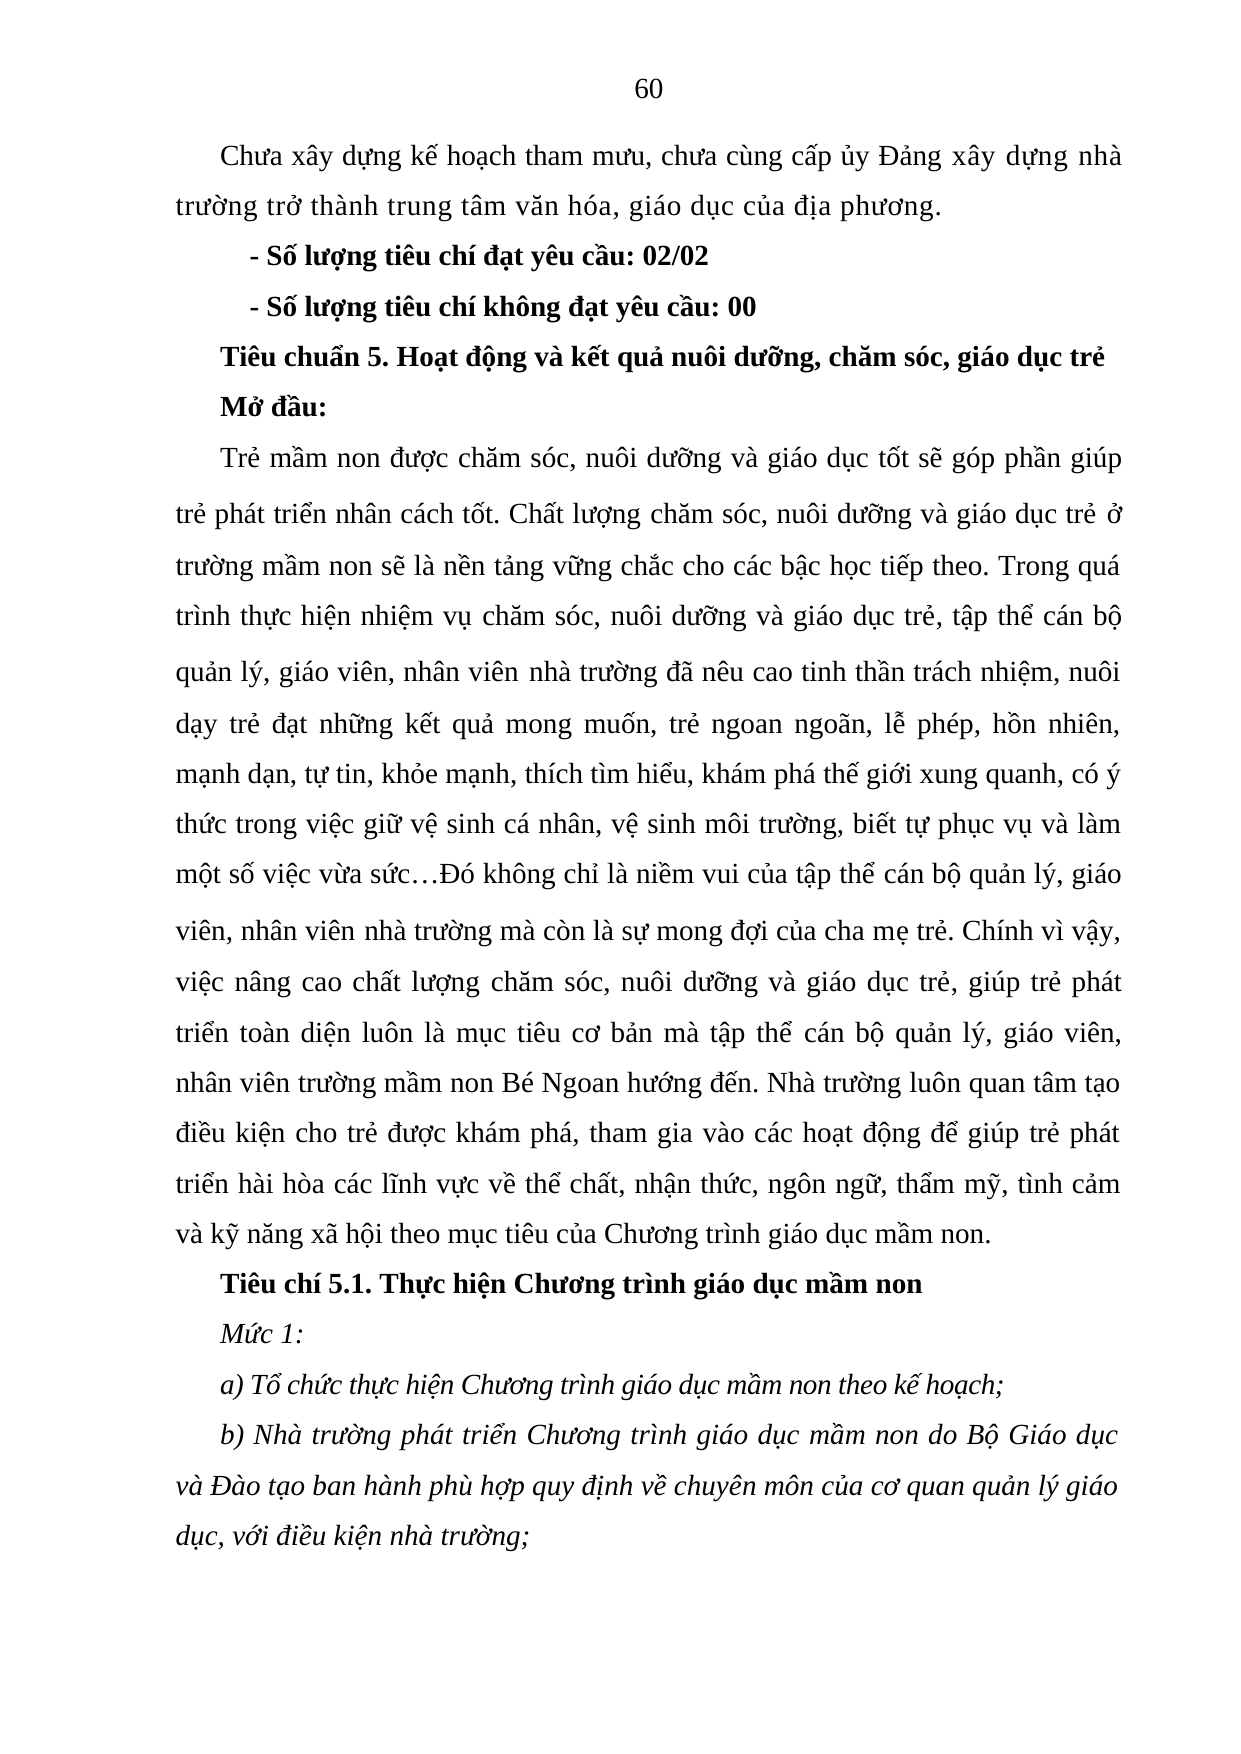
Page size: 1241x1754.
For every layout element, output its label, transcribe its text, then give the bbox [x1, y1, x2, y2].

text b) Nhà trường phát triển Chương trình giáo dục mầm non do Bộ Giáo dục và Đào tạo ban hành phù hợp quy định về chuyên môn của cơ quan quản lý giáo dục, với điều kiện nhà trường; [175, 1417, 1122, 1551]
text Chưa xây dựng kế hoạch tham mưu, chưa cùng cấp ủy Đảng xây dựng nhà trường trở thành trung tâm văn hóa, giáo dục của địa phương. [175, 138, 1122, 222]
text Tiêu chuẩn 5. Hoạt động và kết quả nuôi dưỡng, chăm sóc, giáo dục trẻ [175, 339, 1122, 373]
text Mở đầu: [175, 389, 1122, 423]
text - Số lượng tiêu chí không đạt yêu cầu: 00 [175, 289, 1122, 322]
text - Số lượng tiêu chí đạt yêu cầu: 02/02 [175, 238, 1122, 272]
text Tiêu chí 5.1. Thực hiện Chương trình giáo dục mầm non [175, 1266, 1122, 1300]
text Mức 1: [175, 1317, 1122, 1350]
text Trẻ mầm non được chăm sóc, nuôi dưỡng và giáo dục tốt sẽ góp phần giúp trẻ phát triển nhân cách tốt. Chất lượng chăm sóc, nuôi dưỡng và giáo dục trẻ ở trường mầm non sẽ là nền tảng vững chắc cho các bậc học tiếp theo. Trong quá trình thực hiện nhiệm vụ chăm sóc, nuôi dưỡng và giáo dục trẻ, tập thể cán bộ quản lý, giáo viên, nhân viên nhà trường đã nêu cao tinh thần trách nhiệm, nuôi dạy trẻ đạt những kết quả mong muốn, trẻ ngoan ngoãn, lễ phép, hồn nhiên, mạnh dạn, tự tin, khỏe mạnh, thích tìm hiểu, khám phá thế giới xung quanh, có ý thức trong việc giữ vệ sinh cá nhân, vệ sinh môi trường, biết tự phục vụ và làm một số việc vừa sức…Đó không chỉ là niềm vui của tập thể cán bộ quản lý, giáo viên, nhân viên nhà trường mà còn là sự mong đợi của cha mẹ trẻ. Chính vì vậy, việc nâng cao chất lượng chăm sóc, nuôi dưỡng và giáo dục trẻ, giúp trẻ phát triển toàn diện luôn là mục tiêu cơ bản mà tập thể cán bộ quản lý, giáo viên, nhân viên trường mầm non Bé Ngoan hướng đến. Nhà trường luôn quan tâm tạo điều kiện cho trẻ được khám phá, tham gia vào các hoạt động để giúp trẻ phát triển hài hòa các lĩnh vực về thể chất, nhận thức, ngôn ngữ, thẩm mỹ, tình cảm và kỹ năng xã hội theo mục tiêu của Chương trình giáo dục mầm non. [175, 440, 1122, 1249]
text a) Tổ chức thực hiện Chương trình giáo dục mầm non theo kế hoạch; [175, 1367, 1122, 1401]
